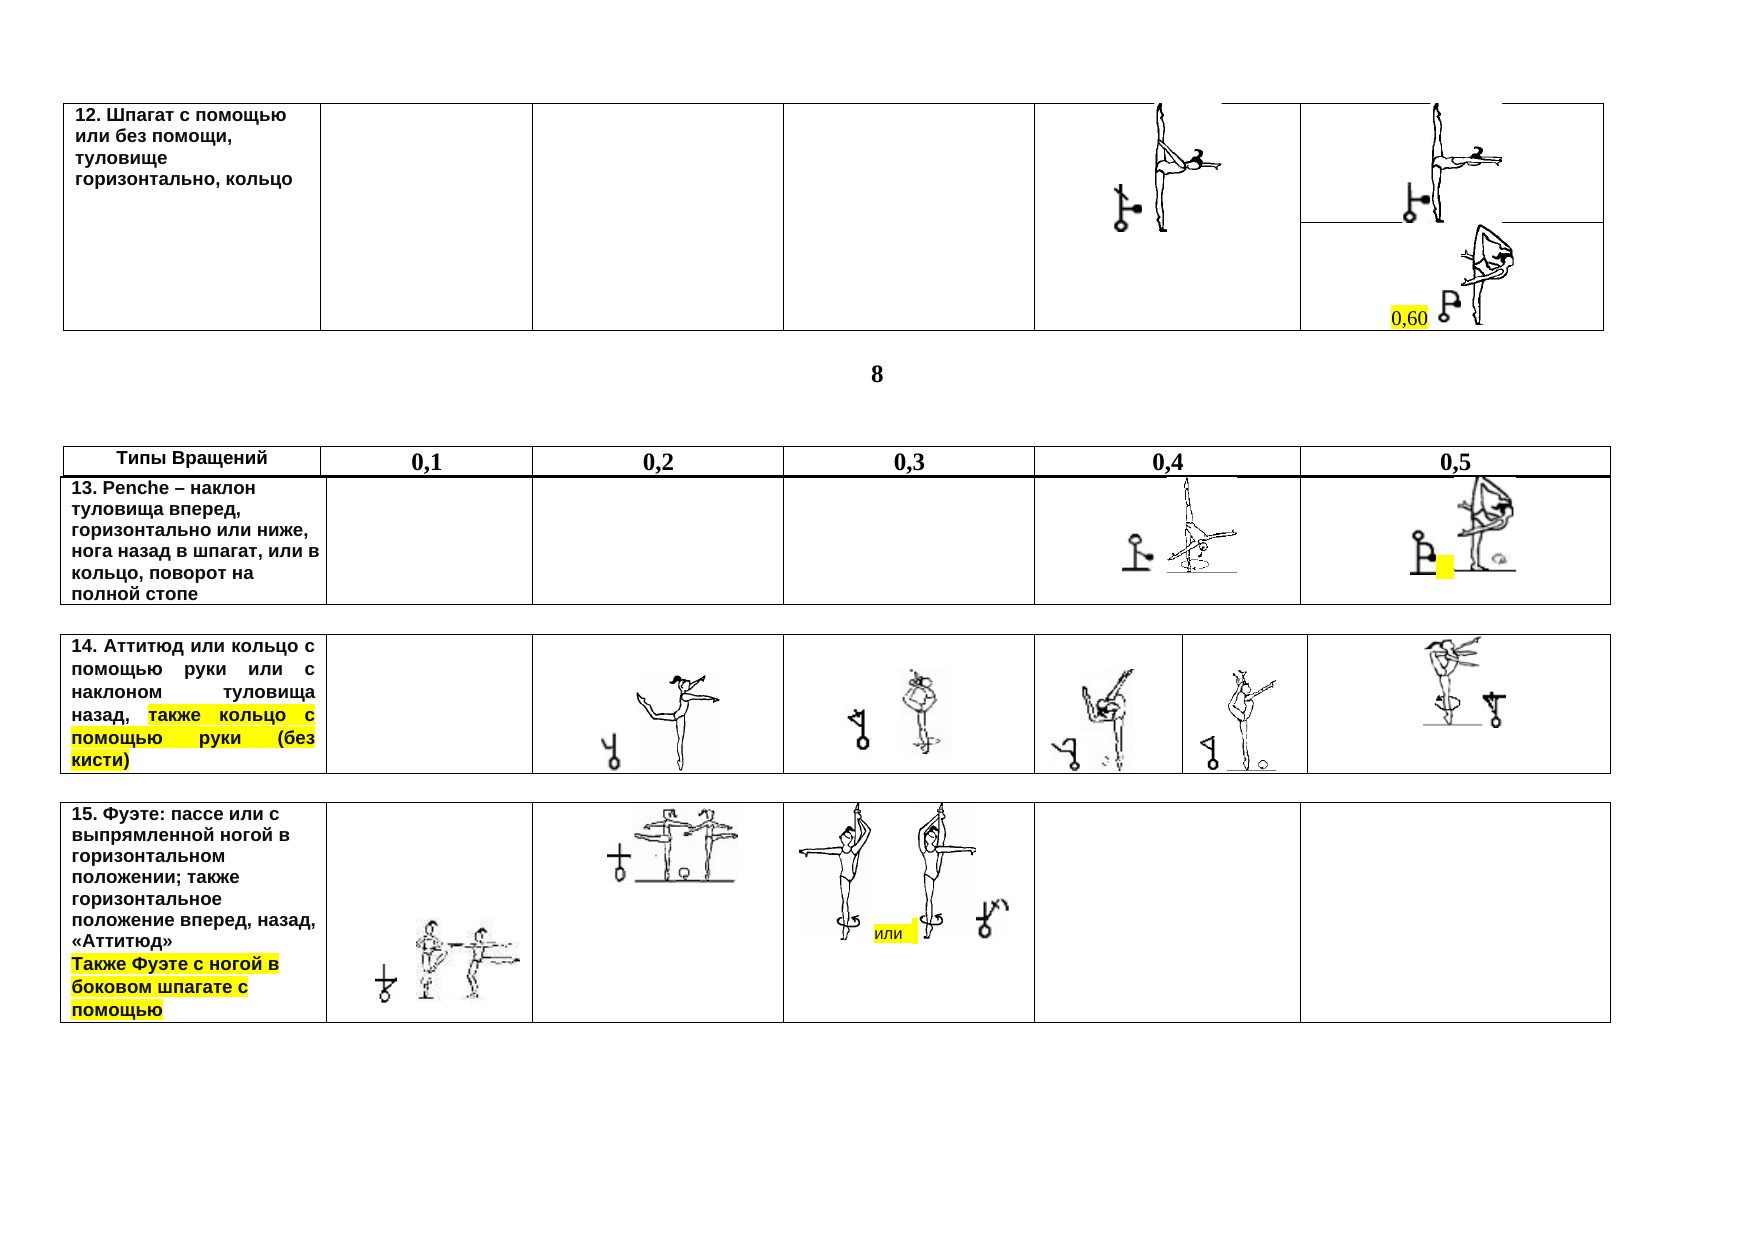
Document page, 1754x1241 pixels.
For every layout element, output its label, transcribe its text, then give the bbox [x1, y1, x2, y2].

table_header 0,5 [1301, 447, 1610, 475]
table_header [1035, 478, 1300, 604]
table_header [327, 478, 532, 604]
picture [1121, 531, 1155, 573]
picture [1453, 477, 1517, 575]
table_header 0,4 [1035, 447, 1300, 475]
picture [1227, 670, 1277, 771]
table_header [1503, 104, 1603, 222]
table_header [1035, 104, 1300, 329]
picture [845, 704, 877, 754]
table_header 15. Фуэте: пассе или с выпрямленной ногой в горизонтальном положении; также горизонтальное положение вперед, назад, «Аттитюд» Также Фуэте с ногой в боковом шпагате с помощью [61, 803, 326, 1022]
table_header [784, 104, 1034, 329]
picture [1199, 736, 1221, 771]
table_header [784, 478, 1034, 604]
picture [900, 669, 952, 754]
picture [1050, 669, 1134, 771]
picture [1410, 528, 1437, 575]
table_header [533, 104, 783, 329]
table_header Типы Вращений [64, 447, 320, 475]
table_header 12. Шпагат с помощью или без помощи, туловище горизонтально, кольцо [64, 104, 320, 329]
table_header 14. Аттитюд или кольцо с помощью руки или с наклоном туловища назад, также кольцо с помощью руки (без кисти) [61, 635, 326, 772]
table_header [1183, 635, 1307, 772]
picture [1113, 184, 1142, 232]
table_header [533, 635, 783, 772]
picture [635, 672, 720, 771]
table_header [327, 635, 532, 772]
table_header [1301, 104, 1430, 222]
picture [918, 803, 1009, 940]
table_header или [784, 803, 1034, 1022]
table_header [533, 803, 783, 1022]
table_cell 0,60 [1301, 223, 1603, 329]
picture [1402, 103, 1514, 325]
table_header [533, 478, 783, 604]
table_header [1308, 635, 1610, 772]
table_header [784, 635, 1034, 772]
picture [1166, 477, 1238, 573]
picture [375, 964, 397, 1004]
table_header 0,1 [321, 447, 532, 475]
table_header [321, 104, 532, 329]
table_header 0,2 [533, 447, 783, 475]
table_header [327, 803, 532, 1022]
table_header 13. Penche – наклон туловища вперед, горизонтально или ниже, нога назад в шпагат, или в кольцо, поворот на полной стопе [61, 478, 326, 604]
text 8 [75, 359, 1679, 388]
picture [416, 918, 520, 1002]
table_header 0,3 [784, 447, 1034, 475]
picture [799, 803, 875, 940]
table_header [1301, 478, 1610, 604]
table_header [1035, 635, 1182, 772]
picture [607, 803, 738, 885]
picture [600, 730, 629, 771]
table_header [1301, 803, 1610, 1022]
picture [1423, 635, 1506, 728]
table_header [1035, 803, 1300, 1022]
picture [1154, 103, 1222, 232]
